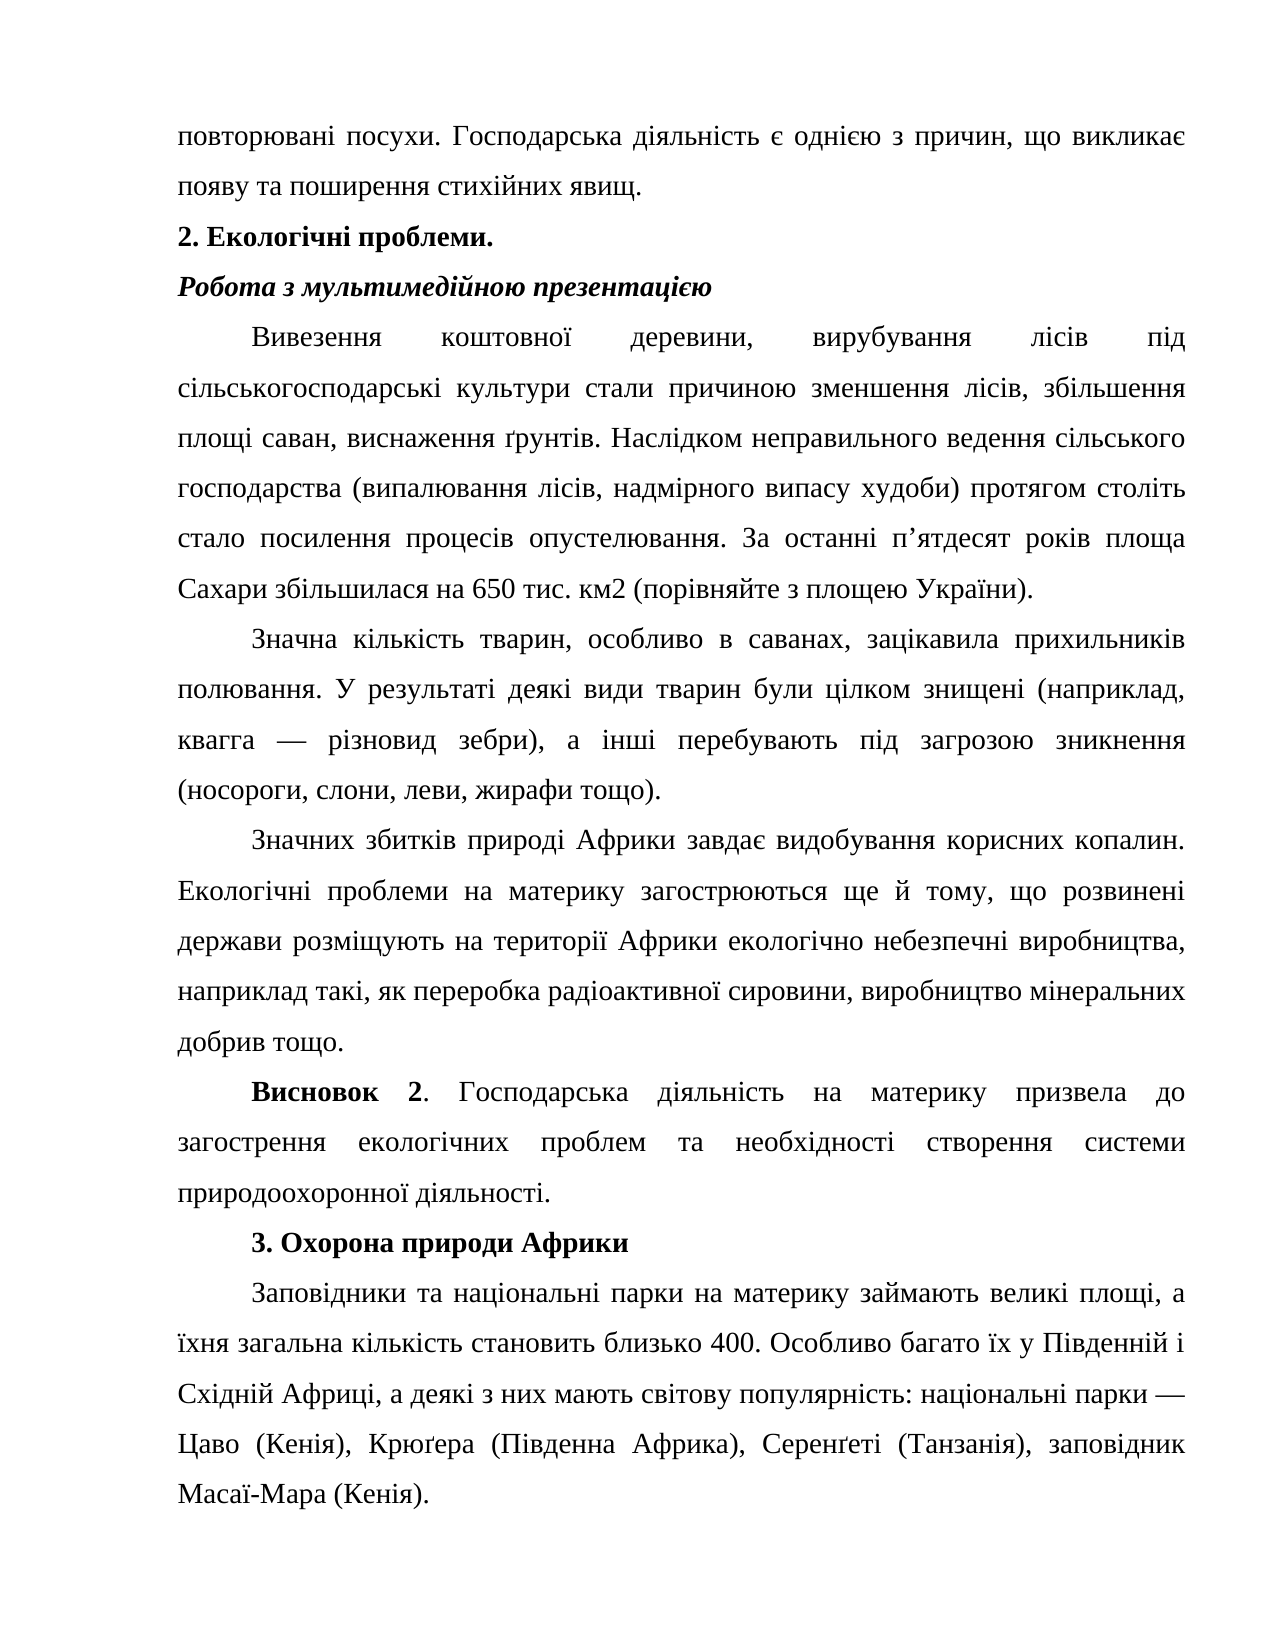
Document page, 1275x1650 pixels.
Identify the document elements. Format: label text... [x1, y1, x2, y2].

text Робота з мультимедійною презентацією [177, 269, 1186, 303]
text Заповідники та національні парки на материку займають великі площі, а їхня загальна кількість становить близько 400. Особливо багато їх у Південній і Східній Африці, а деякі з них мають світову популярність: національні парки — Цаво (Кенія), Крюґера (Південна Африка), Серенґеті (Танзанія), заповідник Масаї-Мара (Кенія). [177, 1275, 1186, 1510]
text Висновок 2. Господарська діяльність на материку призвела до загострення екологічних проблем та необхідності створення системи природоохоронної діяльності. [177, 1074, 1186, 1208]
text 3. Охорона природи Африки [177, 1225, 1186, 1258]
text Значних збитків природі Африки завдає видобування корисних копалин. Екологічні проблеми на материку загострюються ще й тому, що розвинені держави розміщують на території Африки екологічно небезпечні виробництва, наприклад такі, як переробка радіоактивної сировини, виробництво мінеральних добрив тощо. [177, 822, 1186, 1057]
text Вивезення коштовної деревини, вирубування лісів під сільськогосподарські культури стали причиною зменшення лісів, збільшення площі саван, виснаження ґрунтів. Наслідком неправильного ведення сільського господарства (випалювання лісів, надмірного випасу худоби) протягом століть стало посилення процесів опустелювання. За останні п’ятдесят років площа Сахари збільшилася на 650 тис. км2 (порівняйте з площею України). [177, 319, 1186, 604]
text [177, 118, 1186, 202]
text Значна кількість тварин, особливо в саванах, зацікавила прихильників полювання. У результаті деякі види тварин були цілком знищені (наприклад, квагга — різновид зебри), а інші перебувають під загрозою зникнення (носороги, слони, леви, жирафи тощо). [177, 621, 1186, 806]
text 2. Екологічні проблеми. [177, 219, 1186, 252]
